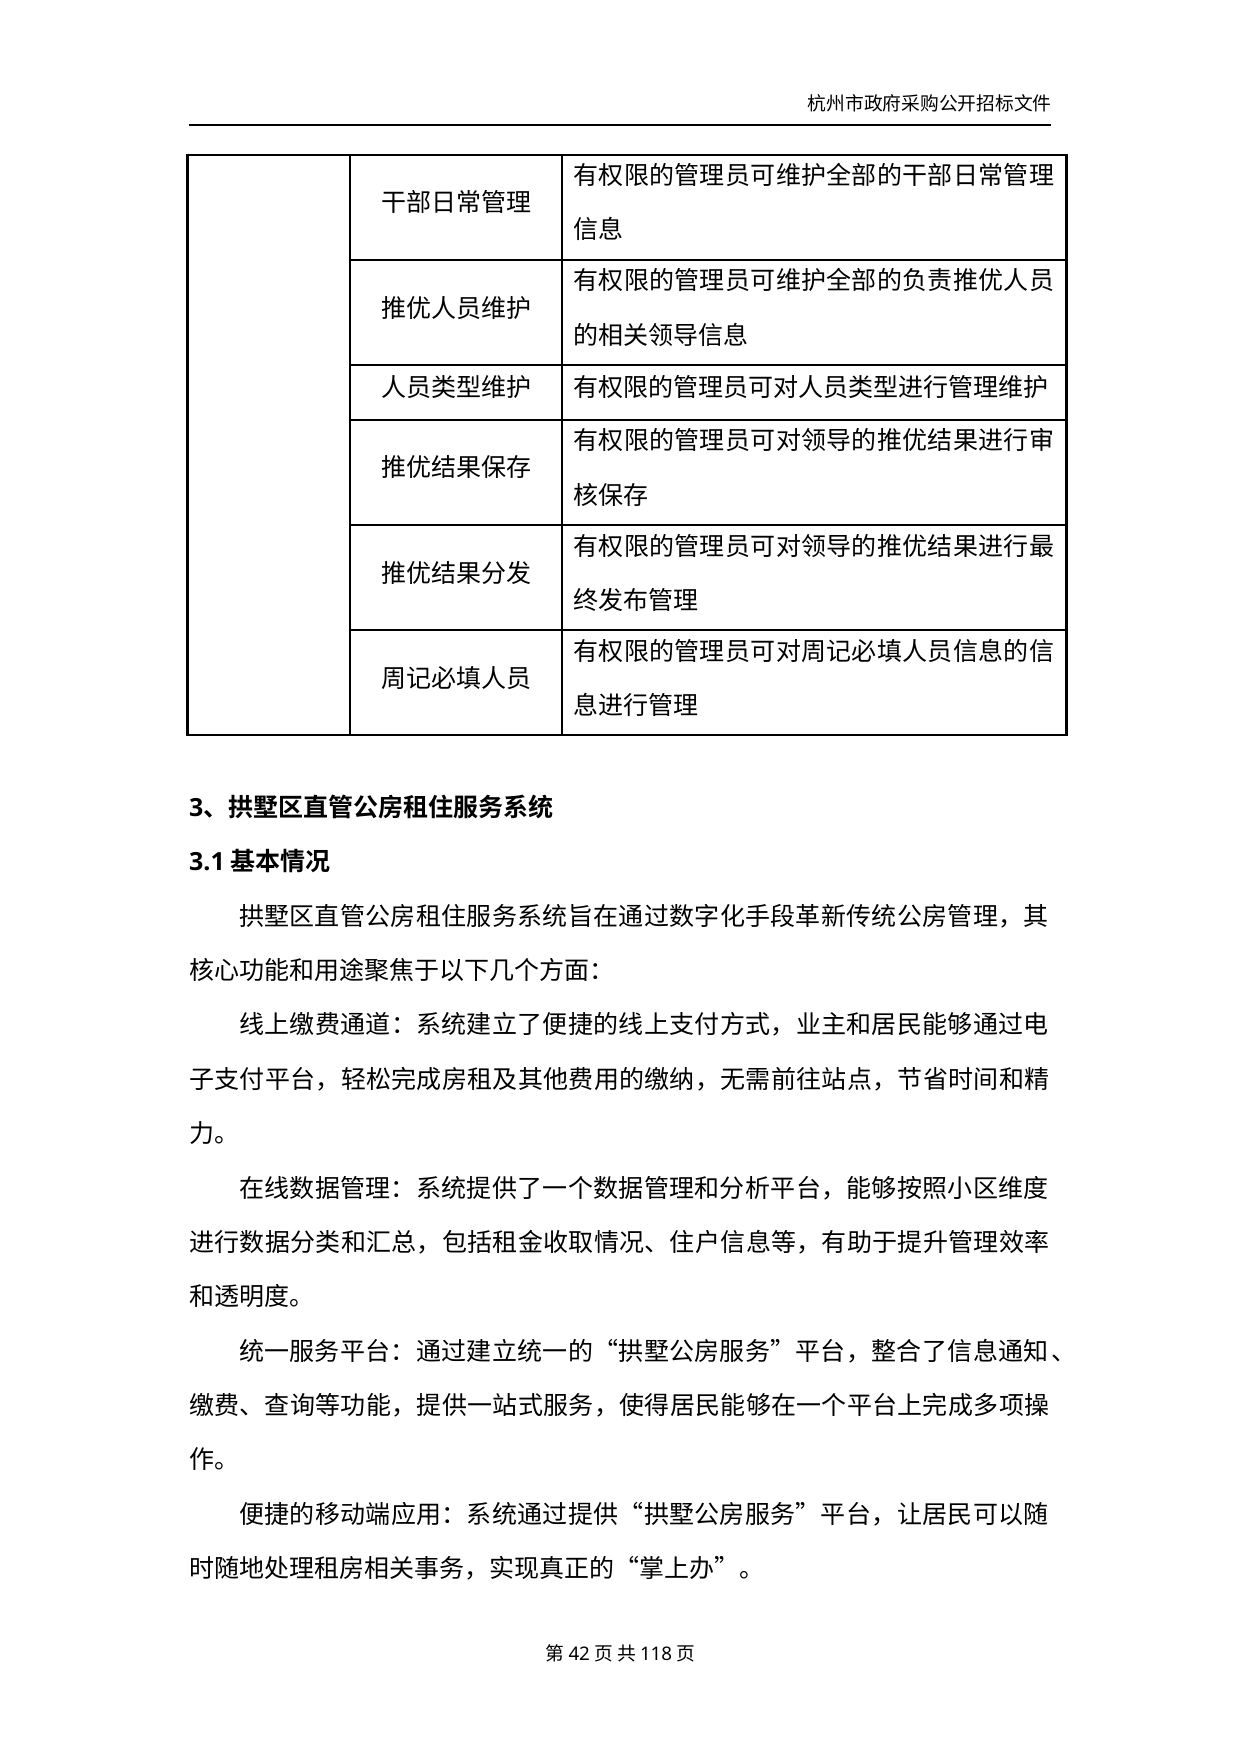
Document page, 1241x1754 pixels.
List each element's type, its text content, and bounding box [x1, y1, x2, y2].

table_cell 周记必填人员 [351, 631, 561, 734]
table_cell 有权限的管理员可对领导的推优结果进行最终发布管理 [563, 526, 1065, 629]
table_cell 干部日常管理 [351, 156, 561, 259]
table_cell 推优结果保存 [351, 421, 561, 524]
table_cell 推优结果分发 [351, 526, 561, 629]
table_cell 有权限的管理员可维护全部的负责推优人员的相关领导信息 [563, 261, 1065, 364]
table_cell 有权限的管理员可对领导的推优结果进行审核保存 [563, 421, 1065, 524]
text 统一服务平台：通过建立统一的“拱墅公房服务”平台，整合了信息通知、缴费、查询等功能，提供一站式服务，使得居民能够在一个平台上完成多项操作。 [189, 1331, 1051, 1476]
text 3、拱墅区直管公房租住服务系统 [189, 787, 1051, 824]
text 拱墅区直管公房租住服务系统旨在通过数字化手段革新传统公房管理，其核心功能和用途聚焦于以下几个方面： [189, 896, 1051, 987]
table_cell 有权限的管理员可维护全部的干部日常管理信息 [563, 156, 1065, 259]
table_cell 人员类型维护 [351, 366, 561, 419]
table_cell 有权限的管理员可对周记必填人员信息的信息进行管理 [563, 631, 1065, 734]
table_cell 有权限的管理员可对人员类型进行管理维护 [563, 366, 1065, 419]
table_cell 推优人员维护 [351, 261, 561, 364]
text 便捷的移动端应用：系统通过提供“拱墅公房服务”平台，让居民可以随时随地处理租房相关事务，实现真正的“掌上办”。 [189, 1494, 1051, 1585]
text 在线数据管理：系统提供了一个数据管理和分析平台，能够按照小区维度进行数据分类和汇总，包括租金收取情况、住户信息等，有助于提升管理效率和透明度。 [189, 1168, 1051, 1313]
text 3.1基本情况 [189, 842, 1051, 878]
text 线上缴费通道：系统建立了便捷的线上支付方式，业主和居民能够通过电子支付平台，轻松完成房租及其他费用的缴纳，无需前往站点，节省时间和精力。 [189, 1005, 1051, 1150]
